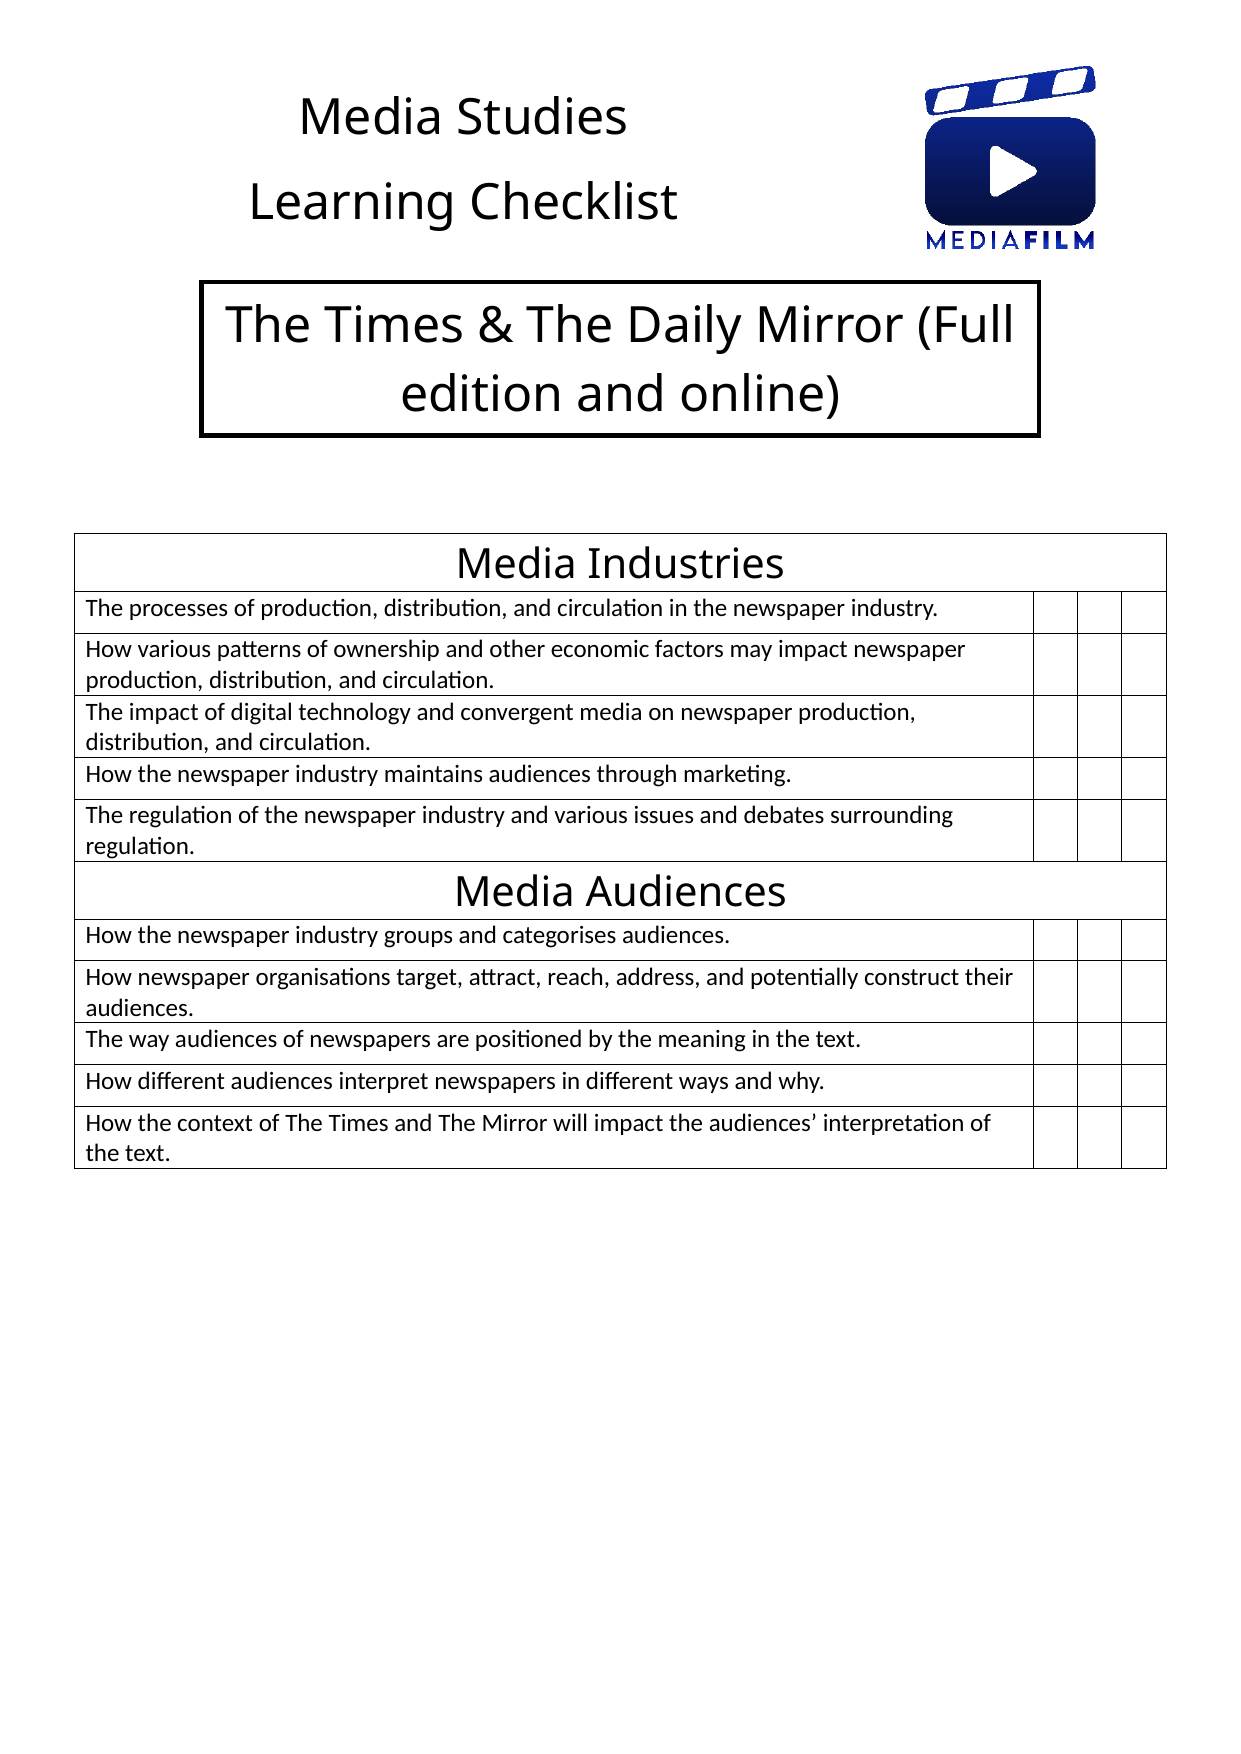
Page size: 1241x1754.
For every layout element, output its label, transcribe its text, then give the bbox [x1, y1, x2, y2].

table_cell [1034, 920, 1077, 960]
table_cell [1122, 961, 1166, 1022]
table_cell The impact of digital technology and convergent media on newspaper production, distribution, and circulation. [75, 696, 1033, 757]
table_cell [1078, 696, 1121, 757]
table_cell [1078, 920, 1121, 960]
table_cell The way audiences of newspapers are positioned by the meaning in the text. [75, 1023, 1033, 1064]
table_cell [1078, 1023, 1121, 1064]
table_cell [1034, 758, 1077, 798]
table_cell [1034, 1107, 1077, 1168]
table_cell [1034, 1023, 1077, 1064]
table_cell [1122, 1065, 1166, 1106]
table_cell [1034, 634, 1077, 695]
table_cell How the newspaper industry maintains audiences through marketing. [75, 758, 1033, 798]
table_cell [1078, 634, 1121, 695]
table_cell [1122, 920, 1166, 960]
table_cell [1078, 1107, 1121, 1168]
table_cell [1122, 634, 1166, 695]
table_cell [1078, 1065, 1121, 1106]
table_cell [1034, 800, 1077, 861]
table_cell Media Audiences [75, 862, 1166, 918]
table_cell The processes of production, distribution, and circulation in the newspaper industry. [75, 592, 1033, 633]
table_cell [1122, 800, 1166, 861]
table_cell How different audiences interpret newspapers in different ways and why. [75, 1065, 1033, 1106]
table_cell [1078, 800, 1121, 861]
table_cell How the context of The Times and The Mirror will impact the audiences’ interpretation of the text. [75, 1107, 1033, 1168]
table_cell [1122, 696, 1166, 757]
table_cell The regulation of the newspaper industry and various issues and debates surrounding regulation. [75, 800, 1033, 861]
table_cell [1078, 758, 1121, 798]
table_cell [1034, 961, 1077, 1022]
picture [911, 62, 1109, 260]
table_cell [1122, 1023, 1166, 1064]
table_cell [1034, 696, 1077, 757]
table_cell [1078, 592, 1121, 633]
table_cell How various patterns of ownership and other economic factors may impact newspaper production, distribution, and circulation. [75, 634, 1033, 695]
table_header Media Industries [75, 534, 1166, 591]
table_cell [1078, 961, 1121, 1022]
table_cell How newspaper organisations target, attract, reach, address, and potentially construct their audiences. [75, 961, 1033, 1022]
table_cell [1122, 1107, 1166, 1168]
table_cell [1034, 592, 1077, 633]
table_cell How the newspaper industry groups and categorises audiences. [75, 920, 1033, 960]
table_cell [1122, 758, 1166, 798]
table_cell [1034, 1065, 1077, 1106]
table_cell [1122, 592, 1166, 633]
